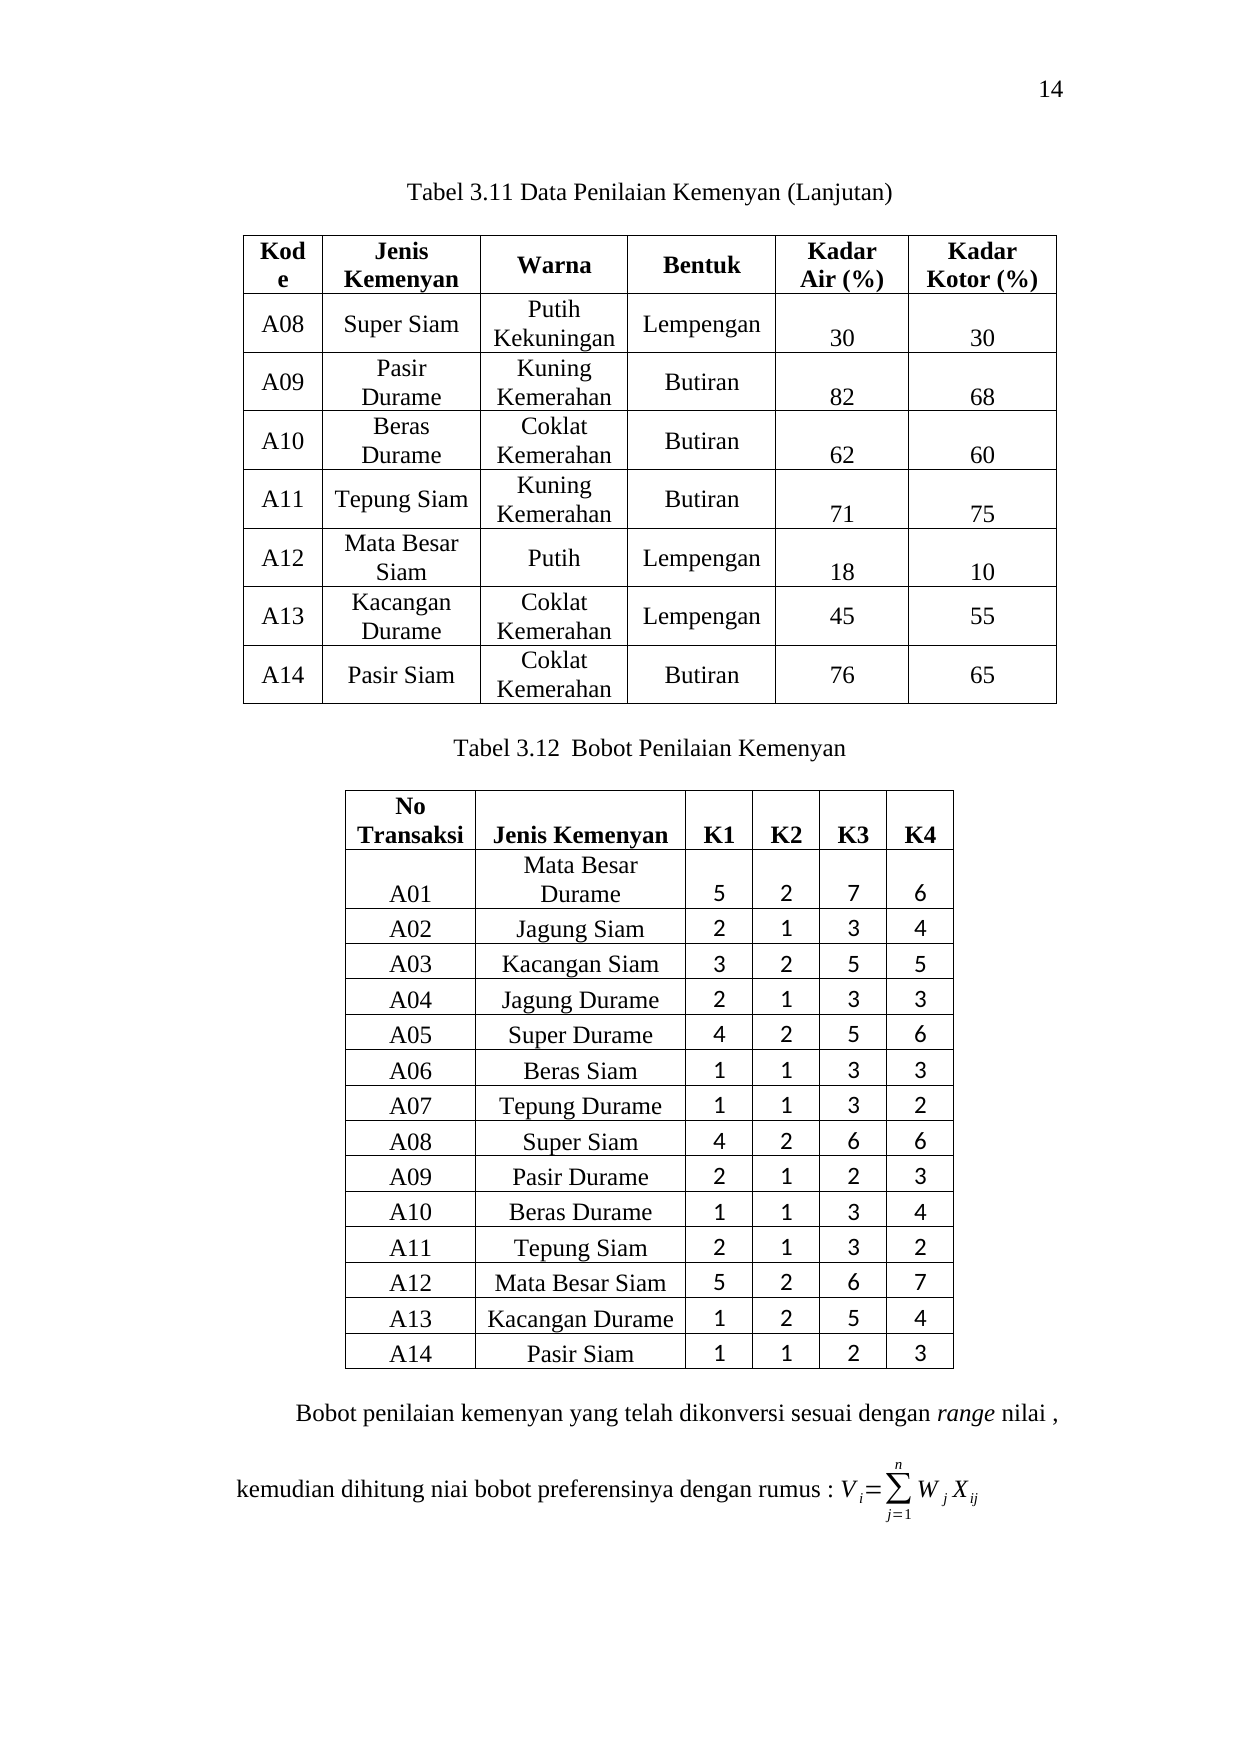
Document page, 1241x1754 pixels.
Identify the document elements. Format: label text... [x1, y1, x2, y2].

table_cell 2 [820, 1156, 886, 1191]
table_cell Pasir Durame [476, 1156, 685, 1191]
table_cell Beras Durame [323, 411, 480, 469]
table_cell A10 [244, 411, 322, 469]
table_cell Putih [481, 529, 627, 586]
table_cell 2 [753, 1121, 819, 1155]
table_cell 2 [753, 1263, 819, 1297]
table_cell A14 [346, 1334, 475, 1368]
table_cell 6 [887, 850, 953, 907]
table_cell 3 [887, 1156, 953, 1191]
table_cell 5 [887, 944, 953, 978]
table_cell A09 [346, 1156, 475, 1191]
table_cell 76 [776, 646, 908, 703]
table_cell Kacangan Durame [323, 587, 480, 644]
table_cell 2 [753, 850, 819, 907]
table_header No Transaksi [346, 791, 475, 849]
table_cell 30 [776, 294, 908, 352]
table_cell 6 [887, 1015, 953, 1049]
table_cell 5 [820, 944, 886, 978]
table_cell 2 [887, 1227, 953, 1262]
table_cell 1 [686, 1334, 752, 1368]
table_cell A12 [346, 1263, 475, 1297]
table_cell A08 [346, 1121, 475, 1155]
table_cell 1 [686, 1192, 752, 1226]
table_cell 7 [820, 850, 886, 907]
table_header Bentuk [628, 236, 775, 293]
table_cell Coklat Kemerahan [481, 587, 627, 644]
table_cell Tepung Siam [323, 470, 480, 527]
table_cell 1 [753, 1086, 819, 1120]
table_cell 71 [776, 470, 908, 527]
table_cell 10 [909, 529, 1056, 586]
table_header Warna [481, 236, 627, 293]
table_cell Lempengan [628, 529, 775, 586]
table_cell 1 [753, 979, 819, 1014]
table_header K4 [887, 791, 953, 849]
table_cell 5 [686, 850, 752, 907]
table_cell Butiran [628, 470, 775, 527]
text Tabel 3.11 Data Penilaian Kemenyan (Lanjutan) [236, 177, 1063, 206]
table_cell 2 [887, 1086, 953, 1120]
table_cell 18 [776, 529, 908, 586]
table_cell 1 [753, 1334, 819, 1368]
table_cell A10 [346, 1192, 475, 1226]
table_cell 5 [820, 1298, 886, 1332]
table_header Kadar Kotor (%) [909, 236, 1056, 293]
table_cell A06 [346, 1050, 475, 1084]
table_cell 5 [820, 1015, 886, 1049]
table_cell 2 [753, 944, 819, 978]
table_cell A01 [346, 850, 475, 907]
text Bobot penilaian kemenyan yang telah dikonversi sesuai dengan range nilai , kemudian dihitung niai bobot preferensinya dengan rumus : [236, 1398, 1063, 1522]
table_cell Coklat Kemerahan [481, 646, 627, 703]
table_cell Pasir Durame [323, 353, 480, 410]
table_cell A13 [346, 1298, 475, 1332]
table_cell 62 [776, 411, 908, 469]
table_cell 1 [753, 1156, 819, 1191]
table_cell Tepung Siam [476, 1227, 685, 1262]
table_cell A03 [346, 944, 475, 978]
table_cell A11 [346, 1227, 475, 1262]
table_cell 3 [887, 1050, 953, 1084]
table_cell 1 [753, 1227, 819, 1262]
table_cell Super Siam [323, 294, 480, 352]
table_cell 3 [820, 1227, 886, 1262]
table_cell A07 [346, 1086, 475, 1120]
table_cell 2 [753, 1298, 819, 1332]
table_cell 3 [820, 1050, 886, 1084]
table_cell Super Durame [476, 1015, 685, 1049]
table_cell A08 [244, 294, 322, 352]
table_cell Butiran [628, 646, 775, 703]
table_cell 3 [887, 1334, 953, 1368]
table_cell 4 [887, 1298, 953, 1332]
table_cell A02 [346, 909, 475, 943]
table_cell 1 [686, 1050, 752, 1084]
list Bobot Penilaian Kemenyan [236, 733, 1063, 762]
table_cell Kuning Kemerahan [481, 470, 627, 527]
table_cell 2 [753, 1015, 819, 1049]
table_cell A13 [244, 587, 322, 644]
table_cell 45 [776, 587, 908, 644]
table_header Jenis Kemenyan [323, 236, 480, 293]
table_cell 1 [753, 1192, 819, 1226]
table_cell 1 [753, 1050, 819, 1084]
table_header K2 [753, 791, 819, 849]
table_cell 65 [909, 646, 1056, 703]
table_cell Putih Kekuningan [481, 294, 627, 352]
table_cell Kuning Kemerahan [481, 353, 627, 410]
table_cell 2 [686, 1227, 752, 1262]
table_cell A05 [346, 1015, 475, 1049]
table_cell 6 [820, 1121, 886, 1155]
table_cell A11 [244, 470, 322, 527]
table_cell Mata Besar Siam [476, 1263, 685, 1297]
table_cell Lempengan [628, 587, 775, 644]
table_cell A09 [244, 353, 322, 410]
table_cell Beras Siam [476, 1050, 685, 1084]
table_cell Butiran [628, 411, 775, 469]
table_cell 4 [887, 909, 953, 943]
table_cell 82 [776, 353, 908, 410]
table_cell 55 [909, 587, 1056, 644]
table_cell 75 [909, 470, 1056, 527]
table_cell 4 [887, 1192, 953, 1226]
table_cell Beras Durame [476, 1192, 685, 1226]
table_cell Kacangan Durame [476, 1298, 685, 1332]
table_cell 30 [909, 294, 1056, 352]
table_cell Pasir Siam [476, 1334, 685, 1368]
table_header Kadar Air (%) [776, 236, 908, 293]
table_cell 60 [909, 411, 1056, 469]
table_cell Butiran [628, 353, 775, 410]
table_cell 1 [686, 1298, 752, 1332]
table_cell Jagung Durame [476, 979, 685, 1014]
table_cell 68 [909, 353, 1056, 410]
table_cell 3 [820, 1086, 886, 1120]
table_cell 4 [686, 1121, 752, 1155]
table_cell Mata Besar Durame [476, 850, 685, 907]
table_cell 1 [686, 1086, 752, 1120]
table_cell 7 [887, 1263, 953, 1297]
table_cell 2 [686, 909, 752, 943]
table_cell 6 [887, 1121, 953, 1155]
table_cell 1 [753, 909, 819, 943]
table_header Kode [244, 236, 322, 293]
table_cell Coklat Kemerahan [481, 411, 627, 469]
table_cell Mata Besar Siam [323, 529, 480, 586]
table_cell A14 [244, 646, 322, 703]
table_cell 3 [820, 909, 886, 943]
table_cell Super Siam [476, 1121, 685, 1155]
table_cell 5 [686, 1263, 752, 1297]
table_cell A12 [244, 529, 322, 586]
table_cell 2 [686, 1156, 752, 1191]
table_cell 2 [686, 979, 752, 1014]
table_cell 3 [887, 979, 953, 1014]
table_cell A04 [346, 979, 475, 1014]
table_cell 4 [686, 1015, 752, 1049]
table_cell Kacangan Siam [476, 944, 685, 978]
table_cell Pasir Siam [323, 646, 480, 703]
table_header K3 [820, 791, 886, 849]
table_cell 6 [820, 1263, 886, 1297]
table_cell 3 [686, 944, 752, 978]
table_header K1 [686, 791, 752, 849]
table_header Jenis Kemenyan [476, 791, 685, 849]
table_cell Tepung Durame [476, 1086, 685, 1120]
table_cell 3 [820, 979, 886, 1014]
table_cell Jagung Siam [476, 909, 685, 943]
table_cell Lempengan [628, 294, 775, 352]
table_cell 3 [820, 1192, 886, 1226]
table_cell 2 [820, 1334, 886, 1368]
